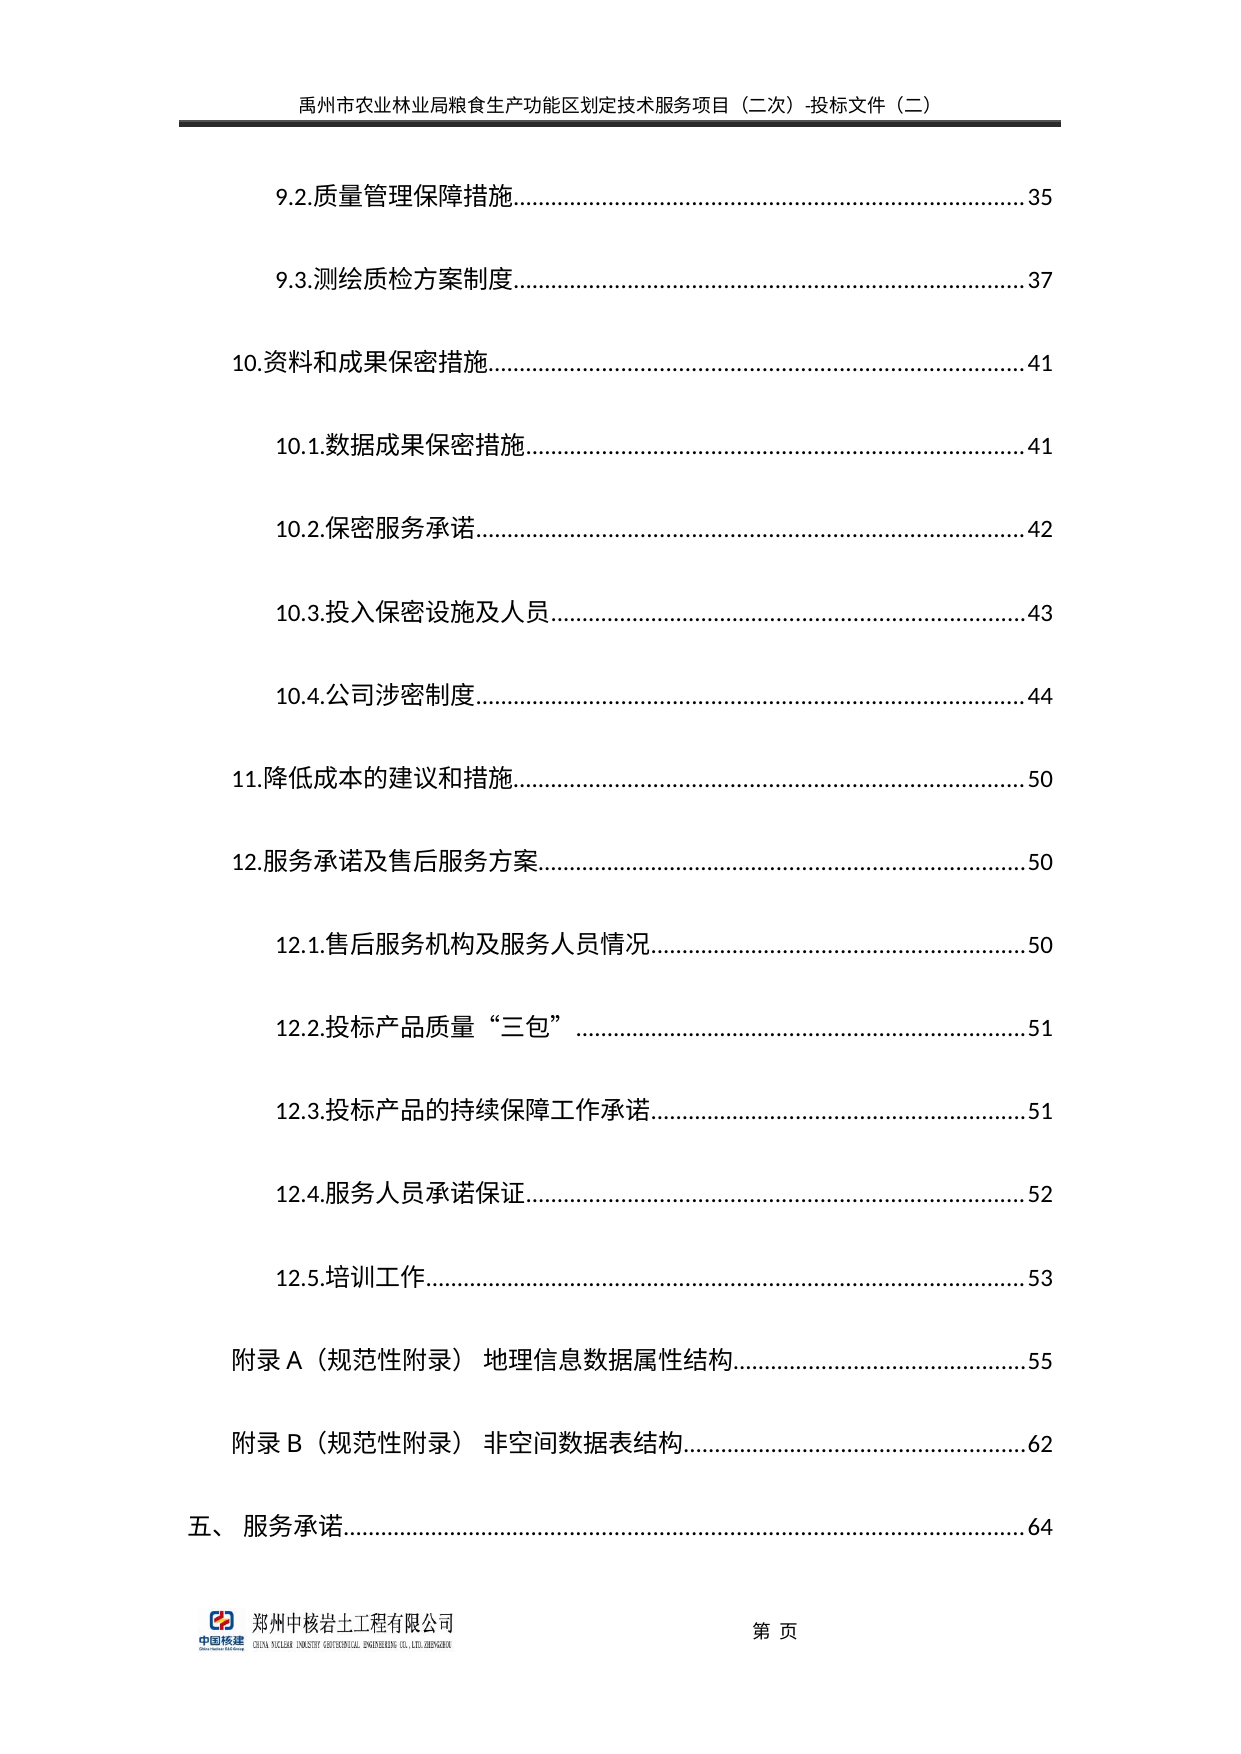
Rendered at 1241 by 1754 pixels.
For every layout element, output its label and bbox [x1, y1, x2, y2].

picture [187, 1608, 457, 1653]
